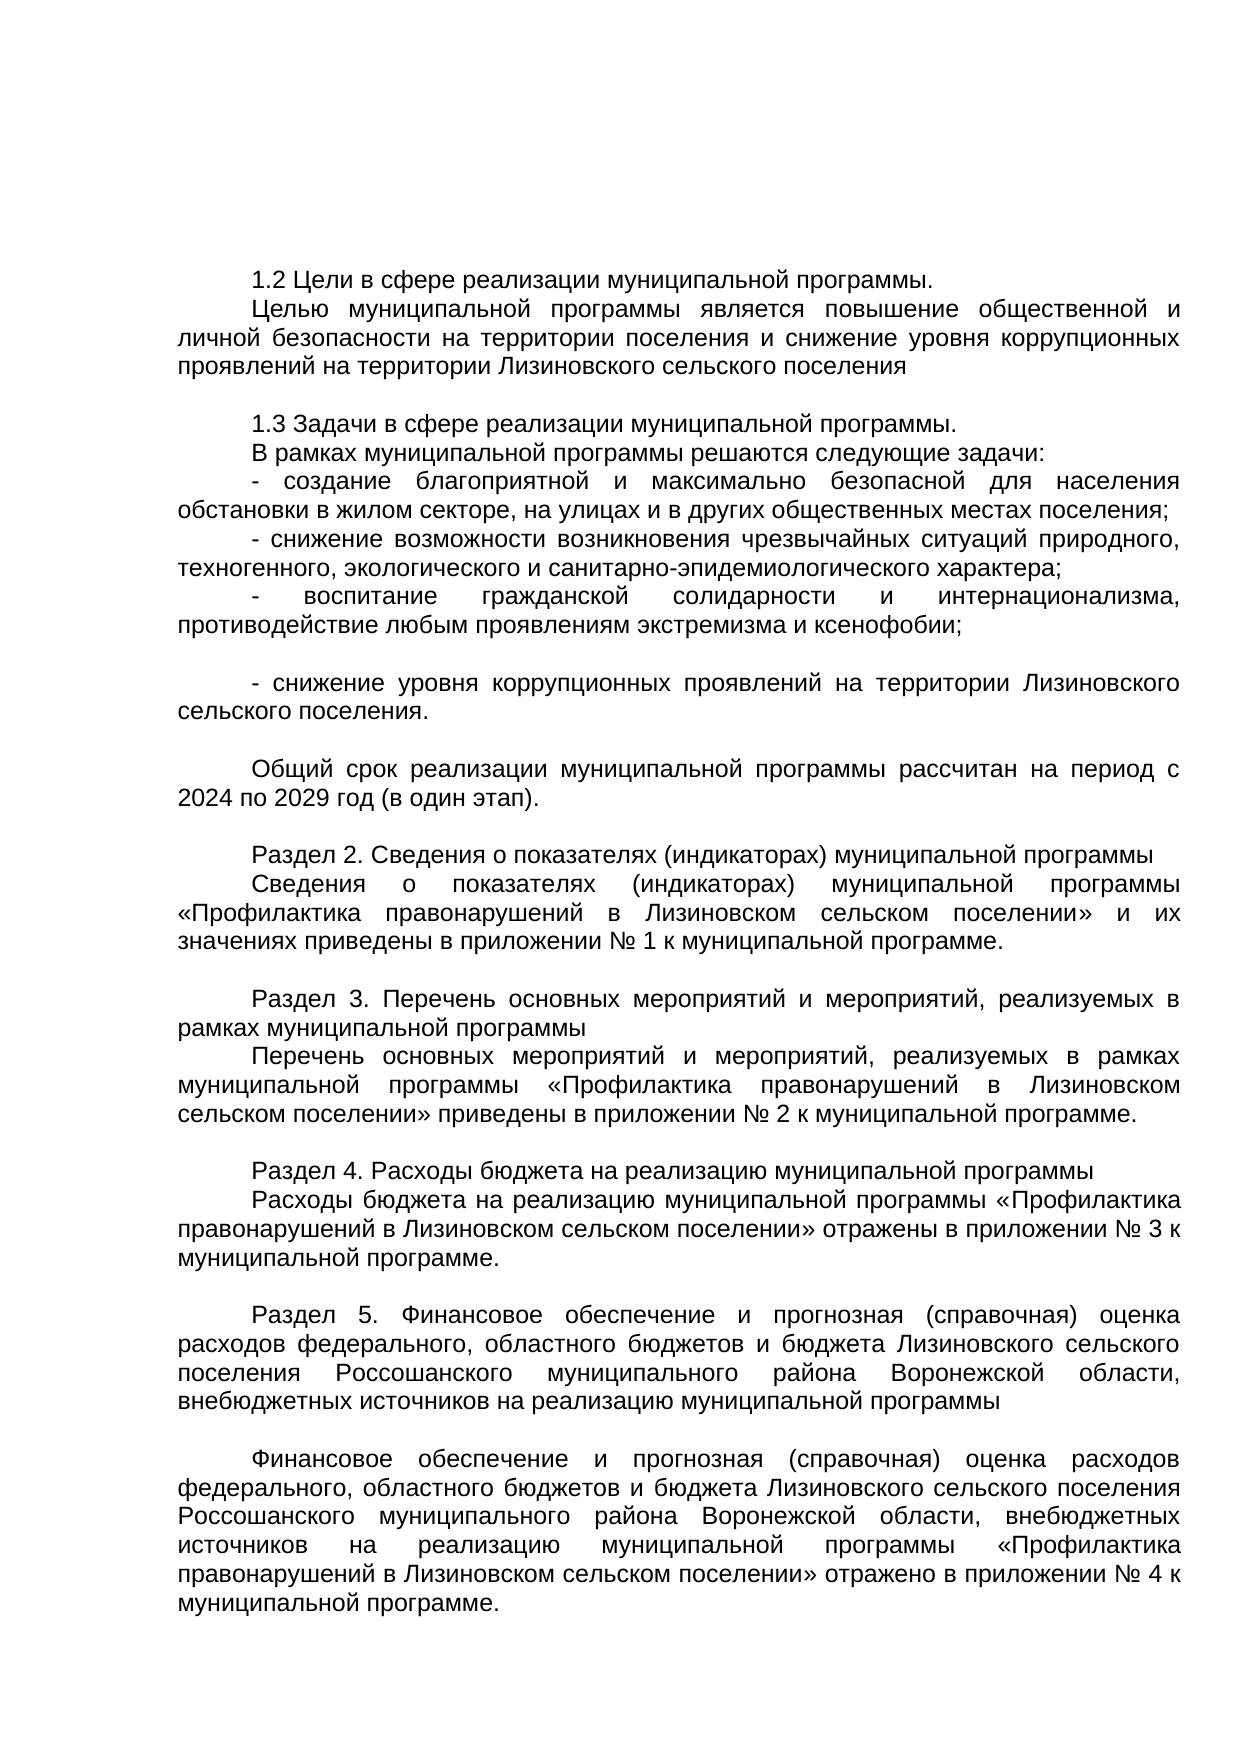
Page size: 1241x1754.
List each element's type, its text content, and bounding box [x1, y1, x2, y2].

text Перечень основных мероприятий и мероприятий, реализуемых в рамках муниципальной программы «Профилактика правонарушений в Лизиновском сельском поселении» приведены в приложении № 2 к муниципальной программе. [177, 1041, 1181, 1127]
text Финансовое обеспечение и прогнозная (справочная) оценка расходов федерального, областного бюджетов и бюджета Лизиновского сельского поселения Россошанского муниципального района Воронежской области, внебюджетных источников на реализацию муниципальной программы «Профилактика правонарушений в Лизиновском сельском поселении» отражено в приложении № 4 к муниципальной программе. [177, 1444, 1181, 1616]
text Расходы бюджета на реализацию муниципальной программы «Профилактика правонарушений в Лизиновском сельском поселении» отражены в приложении № 3 к муниципальной программе. [177, 1185, 1181, 1271]
text Раздел 5. Финансовое обеспечение и прогнозная (справочная) оценка расходов федерального, областного бюджетов и бюджета Лизиновского сельского поселения Россошанского муниципального района Воронежской области, внебюджетных источников на реализацию муниципальной программы [177, 1300, 1181, 1415]
text 1.2 Цели в сфере реализации муниципальной программы. [177, 265, 1181, 294]
text Целью муниципальной программы является повышение общественной и личной безопасности на территории поселения и снижение уровня коррупционных проявлений на территории Лизиновского сельского поселения [177, 294, 1181, 380]
text 1.3 Задачи в сфере реализации муниципальной программы. [177, 409, 1181, 437]
text Раздел 2. Сведения о показателях (индикаторах) муниципальной программы [177, 840, 1181, 869]
text - снижение уровня коррупционных проявлений на территории Лизиновского сельского поселения. [177, 667, 1181, 725]
text Раздел 3. Перечень основных мероприятий и мероприятий, реализуемых в рамках муниципальной программы [177, 984, 1181, 1041]
text - снижение возможности возникновения чрезвычайных ситуаций природного, техногенного, экологического и санитарно-эпидемиологического характера; [177, 524, 1181, 581]
text Общий срок реализации муниципальной программы рассчитан на период с 2024 по 2029 год (в один этап). [177, 754, 1181, 811]
text Раздел 4. Расходы бюджета на реализацию муниципальной программы [177, 1156, 1181, 1185]
text В рамках муниципальной программы решаются следующие задачи: [177, 437, 1181, 466]
text - создание благоприятной и максимально безопасной для населения обстановки в жилом секторе, на улицах и в других общественных местах поселения; [177, 466, 1181, 524]
text - воспитание гражданской солидарности и интернационализма, противодействие любым проявлениям экстремизма и ксенофобии; [177, 581, 1181, 639]
text Сведения о показателях (индикаторах) муниципальной программы «Профилактика правонарушений в Лизиновском сельском поселении» и их значениях приведены в приложении № 1 к муниципальной программе. [177, 869, 1181, 955]
